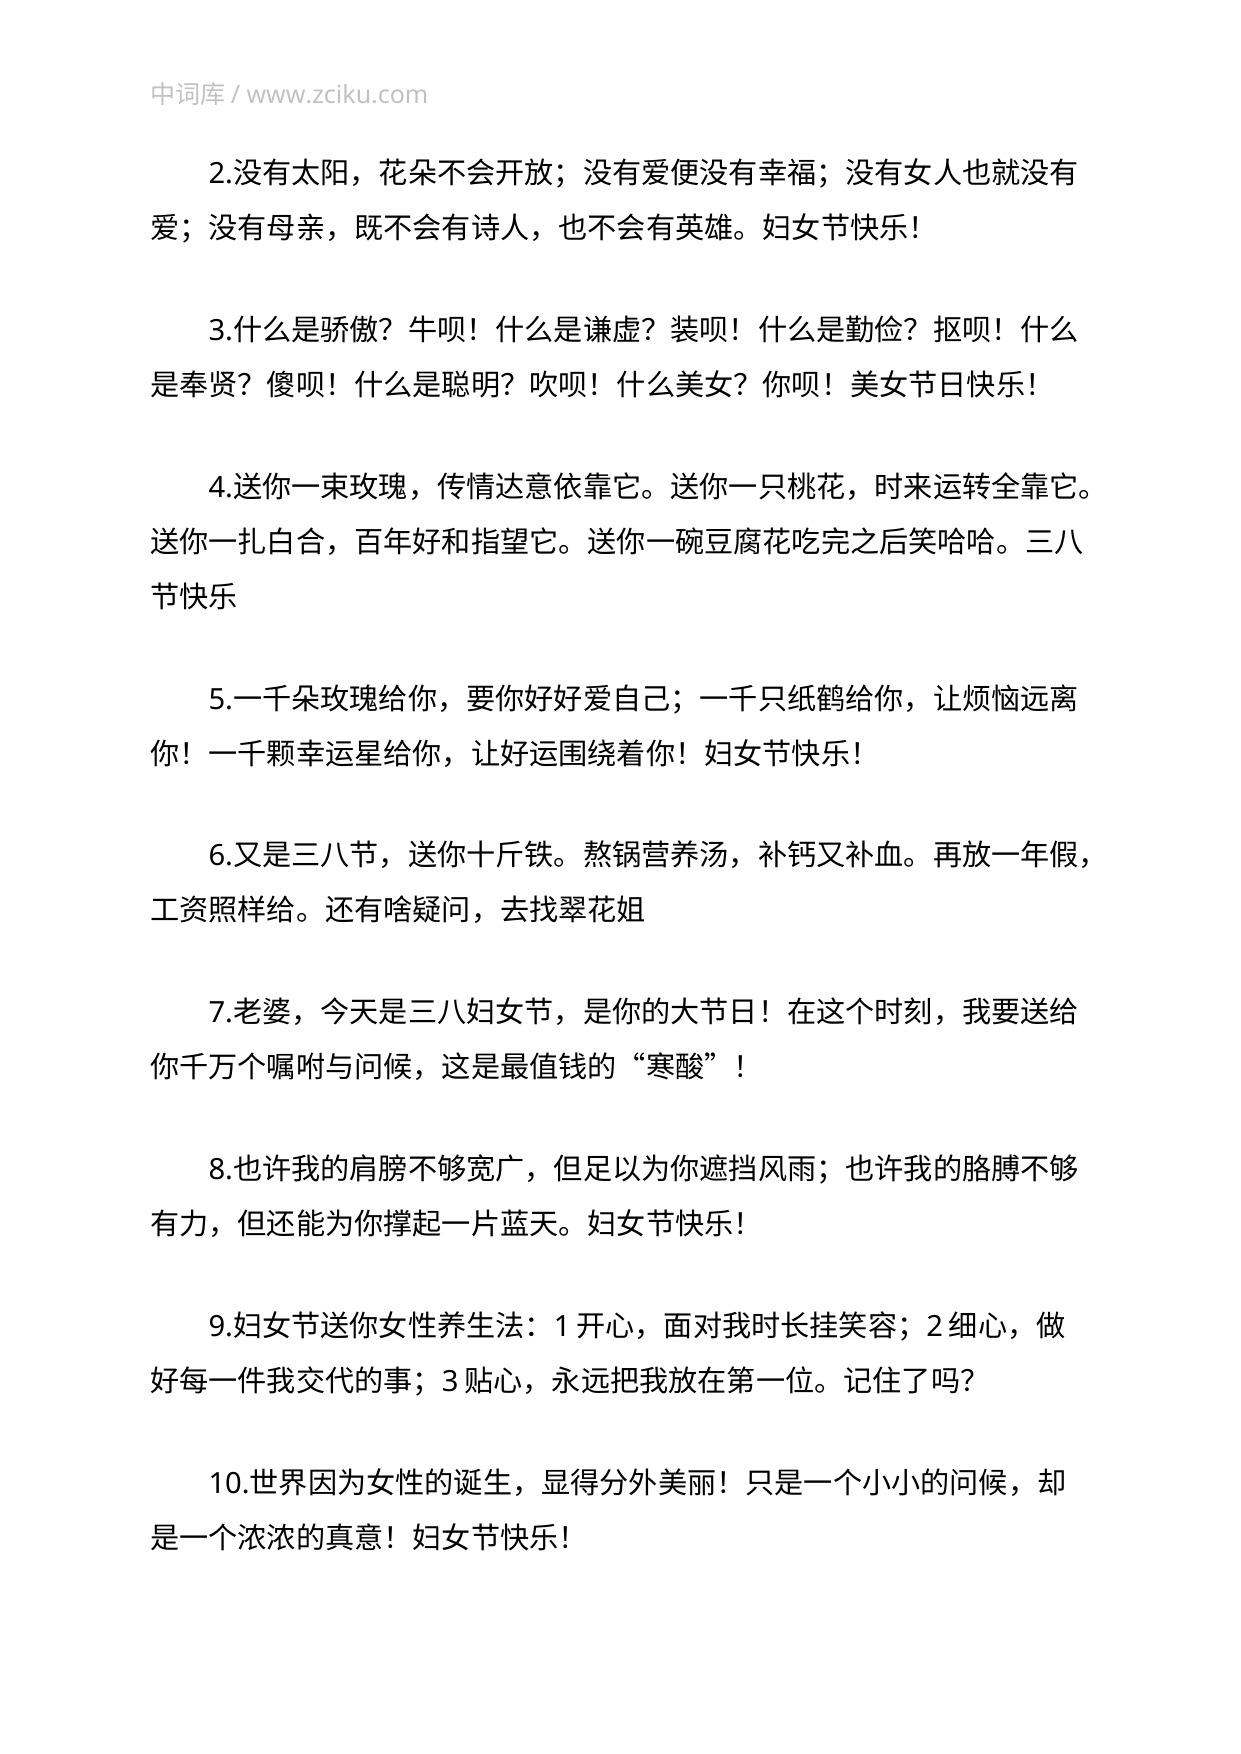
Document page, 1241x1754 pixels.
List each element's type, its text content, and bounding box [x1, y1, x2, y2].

text 10.世界因为女性的诞生，显得分外美丽！只是一个小小的问候，却是一个浓浓的真意！妇女节快乐！ [150, 1459, 1090, 1557]
text 4.送你一束玫瑰，传情达意依靠它。送你一只桃花，时来运转全靠它。送你一扎白合，百年好和指望它。送你一碗豆腐花吃完之后笑哈哈。三八节快乐 [150, 463, 1090, 616]
text 9.妇女节送你女性养生法：1开心，面对我时长挂笑容；2细心，做好每一件我交代的事；3贴心，永远把我放在第一位。记住了吗？ [150, 1302, 1090, 1400]
text 5.一千朵玫瑰给你，要你好好爱自己；一千只纸鹤给你，让烦恼远离你！一千颗幸运星给你，让好运围绕着你！妇女节快乐！ [150, 675, 1090, 772]
text 2.没有太阳，花朵不会开放；没有爱便没有幸福；没有女人也就没有爱；没有母亲，既不会有诗人，也不会有英雄。妇女节快乐！ [150, 150, 1090, 247]
text 3.什么是骄傲？牛呗！什么是谦虚？装呗！什么是勤俭？抠呗！什么是奉贤？傻呗！什么是聪明？吹呗！什么美女？你呗！美女节日快乐！ [150, 307, 1090, 404]
text 6.又是三八节，送你十斤铁。熬锅营养汤，补钙又补血。再放一年假，工资照样给。还有啥疑问，去找翠花姐 [150, 832, 1090, 929]
text 8.也许我的肩膀不够宽广，但足以为你遮挡风雨；也许我的胳膊不够有力，但还能为你撑起一片蓝天。妇女节快乐！ [150, 1146, 1090, 1243]
text 7.老婆，今天是三八妇女节，是你的大节日！在这个时刻，我要送给你千万个嘱咐与问候，这是最值钱的“寒酸”！ [150, 989, 1090, 1086]
